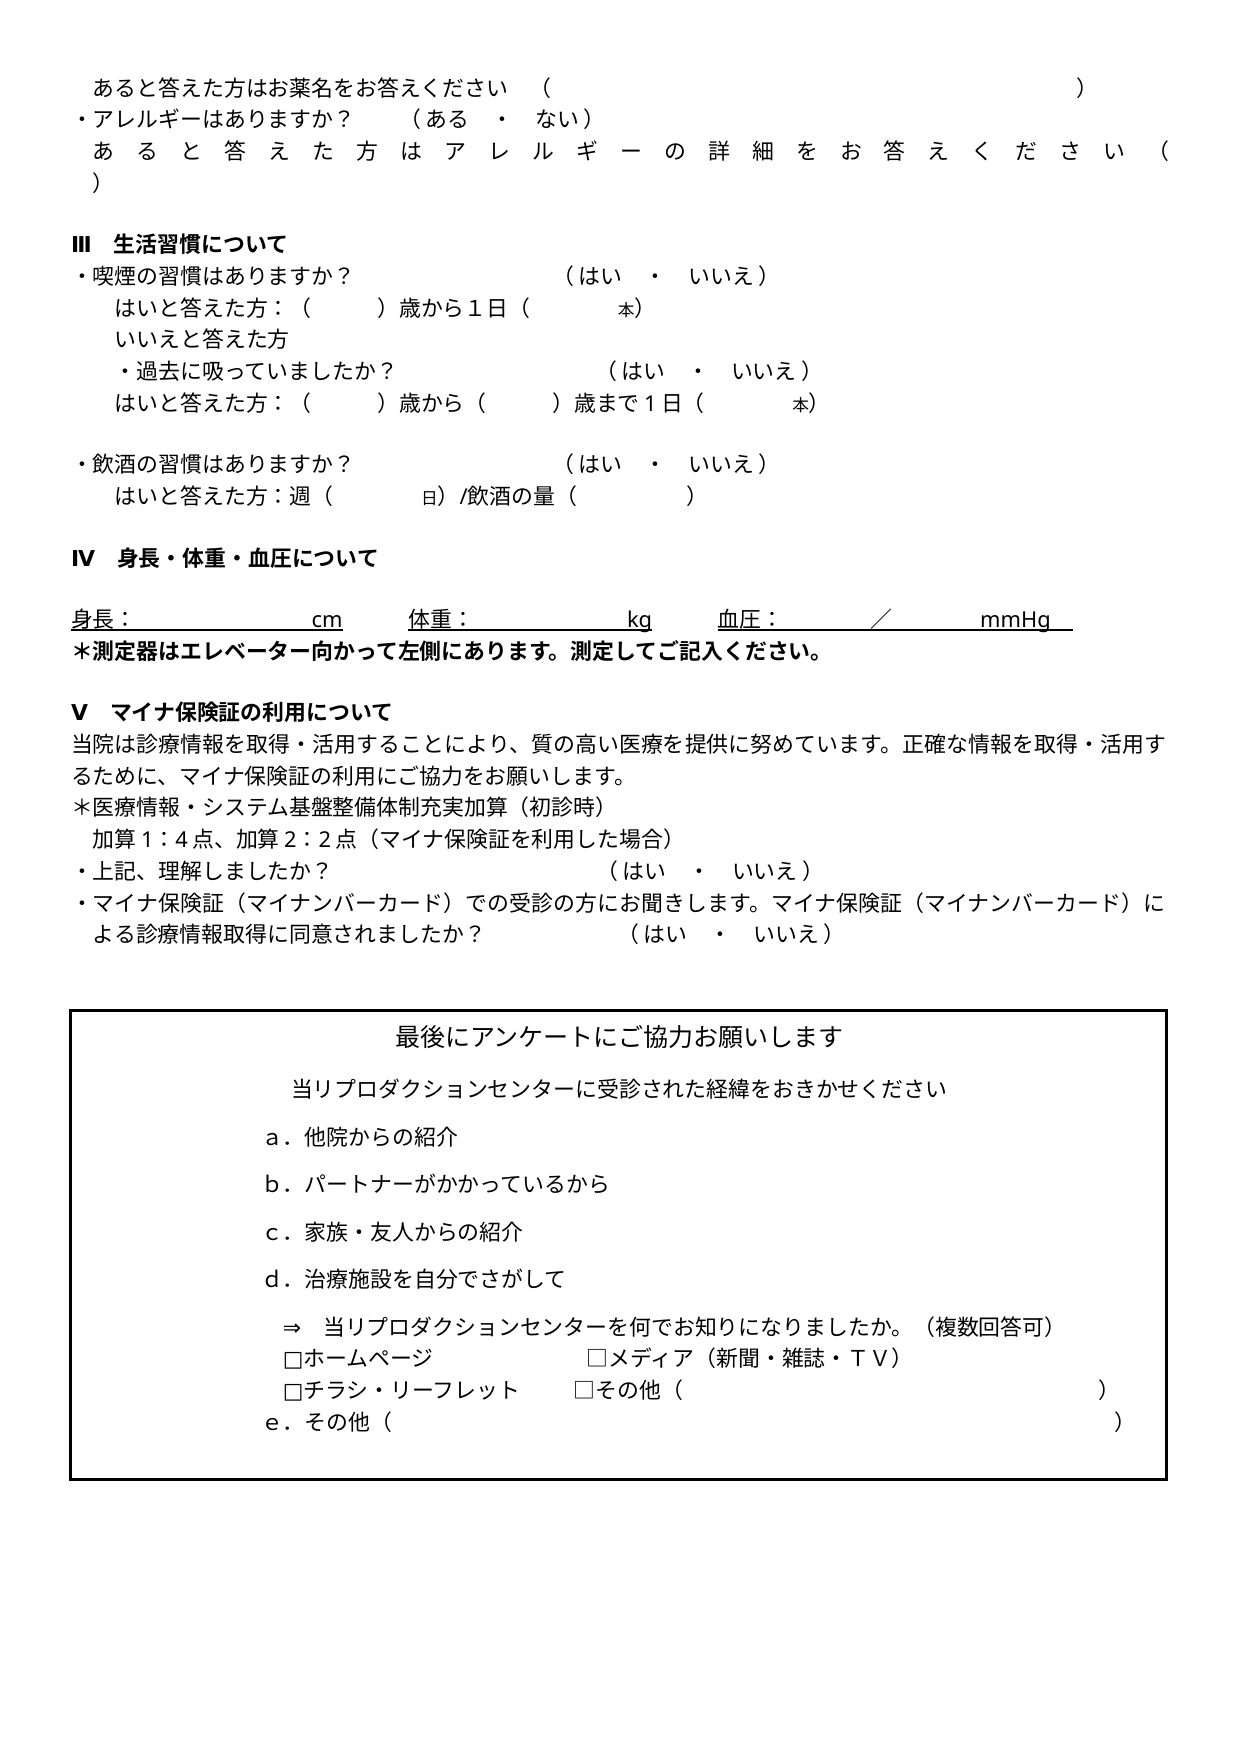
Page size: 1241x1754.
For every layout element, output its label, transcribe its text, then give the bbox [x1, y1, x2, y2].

text あると答えた方はお薬名をお答えください （ ） [71, 71, 1169, 102]
text ＊測定器はエレベーター向かって左側にあります。測定してご記入ください。 [71, 634, 1169, 666]
text Ⅳ 身長・体重・血圧について [71, 541, 1169, 572]
text ・飲酒の習慣はありますか？ （ はい ・ いいえ ） [71, 447, 1169, 479]
text ・上記、理解しましたか？ （ はい ・ いいえ ） [71, 854, 1169, 886]
text ・過去に吸っていましたか？ （ はい ・ いいえ ） [71, 354, 1169, 386]
text はいと答えた方：（ ）歳から１日（ 本） [71, 291, 1169, 322]
text ＊医療情報・システム基盤整備体制充実加算（初診時） [71, 790, 1169, 822]
text ・喫煙の習慣はありますか？ （ はい ・ いいえ ） [71, 259, 1169, 291]
text あると答えた方はアレルギーの詳細をお答えください（ ） [71, 134, 1169, 197]
text ・マイナ保険証（マイナンバーカード）での受診の方にお聞きします。マイナ保険証（マイナンバーカード）による診療情報取得に同意されましたか？ （ はい ・ いいえ ） [71, 886, 1169, 949]
text はいと答えた方：（ ）歳から（ ）歳まで1日（ 本） [71, 386, 1169, 417]
text 加算1：4点、加算2：2点（マイナ保険証を利用した場合） [71, 822, 1169, 854]
text 身長： cm 体重： kg 血圧： ／ mmHg [71, 602, 1169, 634]
text Ⅲ 生活習慣について [71, 227, 1169, 259]
text ・アレルギーはありますか？ （ ある ・ ない ） [71, 102, 1169, 134]
text Ⅴ マイナ保険証の利用について [71, 695, 1169, 727]
text はいと答えた方：週（ 日）/飲酒の量（ ） [71, 479, 1169, 511]
text 当院は診療情報を取得・活用することにより、質の高い医療を提供に努めています。正確な情報を取得・活用するために、マイナ保険証の利用にご協力をお願いします。 [71, 727, 1169, 790]
text いいえと答えた方 [71, 322, 1169, 354]
